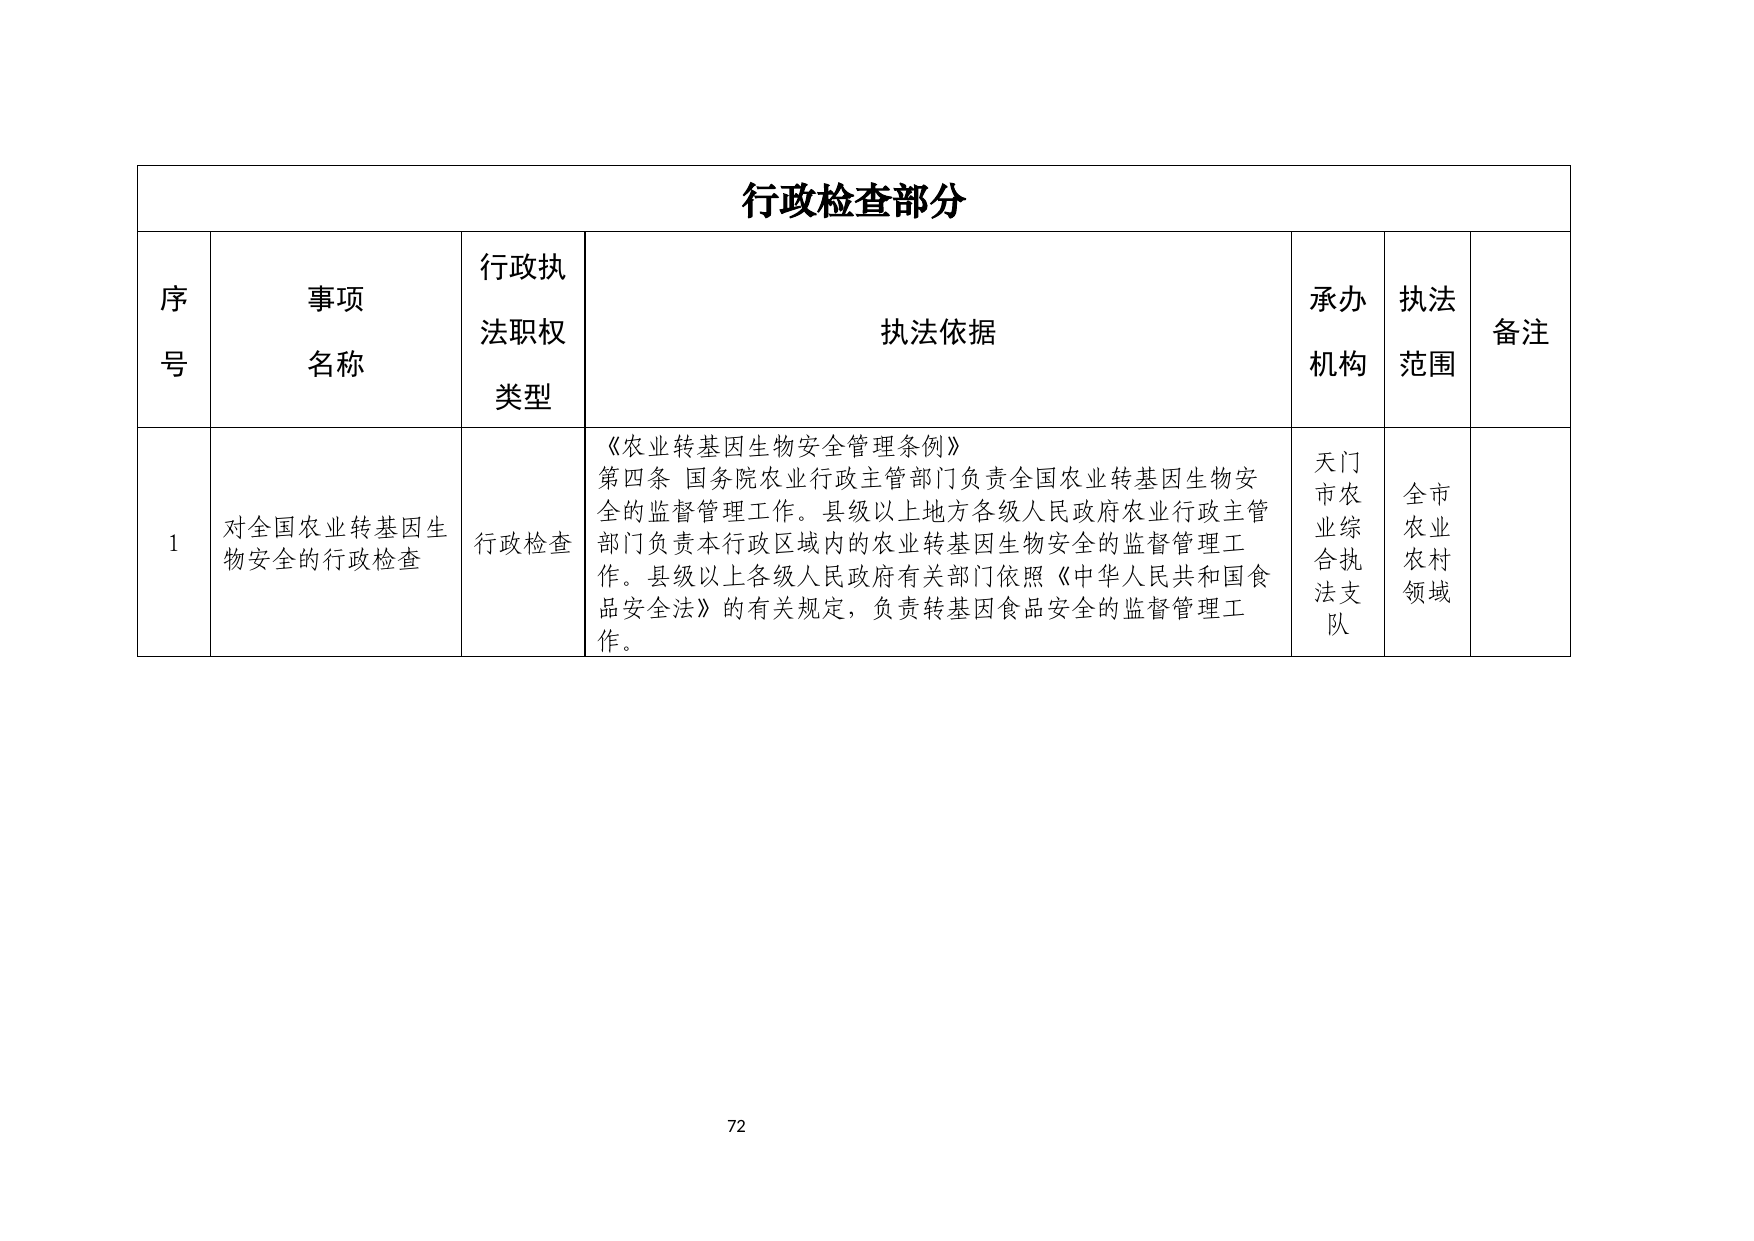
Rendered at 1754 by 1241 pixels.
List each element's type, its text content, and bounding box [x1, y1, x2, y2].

table_cell 执法 范围 [1385, 232, 1470, 427]
table_cell 备注 [1471, 232, 1570, 427]
table_cell 1 [138, 428, 210, 656]
table_cell 对全国农业转基因生物安全的行政检查 [211, 428, 461, 656]
table_cell 执法依据 [586, 232, 1291, 427]
table_cell [1471, 428, 1570, 656]
table_cell 全市 农业 农村 领域 [1385, 428, 1470, 656]
table_cell 天门 市农 业综 合执 法支 队 [1292, 428, 1384, 656]
table_cell 事项 名称 [211, 232, 461, 427]
table_cell 行政执法职权类型 [462, 232, 584, 427]
table_header 行政检查部分 [138, 166, 1570, 231]
table_cell 承办 机构 [1292, 232, 1384, 427]
table_cell 行政检查 [462, 428, 584, 656]
table_cell 《农业转基因生物安全管理条例》 第四条 国务院农业行政主管部门负责全国农业转基因生物安全的监督管理工作。县级以上地方各级人民政府农业行政主管部门负责本行政区域内的农业转基因生物安全的监督管理工作。县级以上各级人民政府有关部门依照《中华人民共和国食品安全法》的有关规定，负责转基因食品安全的监督管理工作。 [586, 428, 1291, 656]
table_cell 序号 [138, 232, 210, 427]
